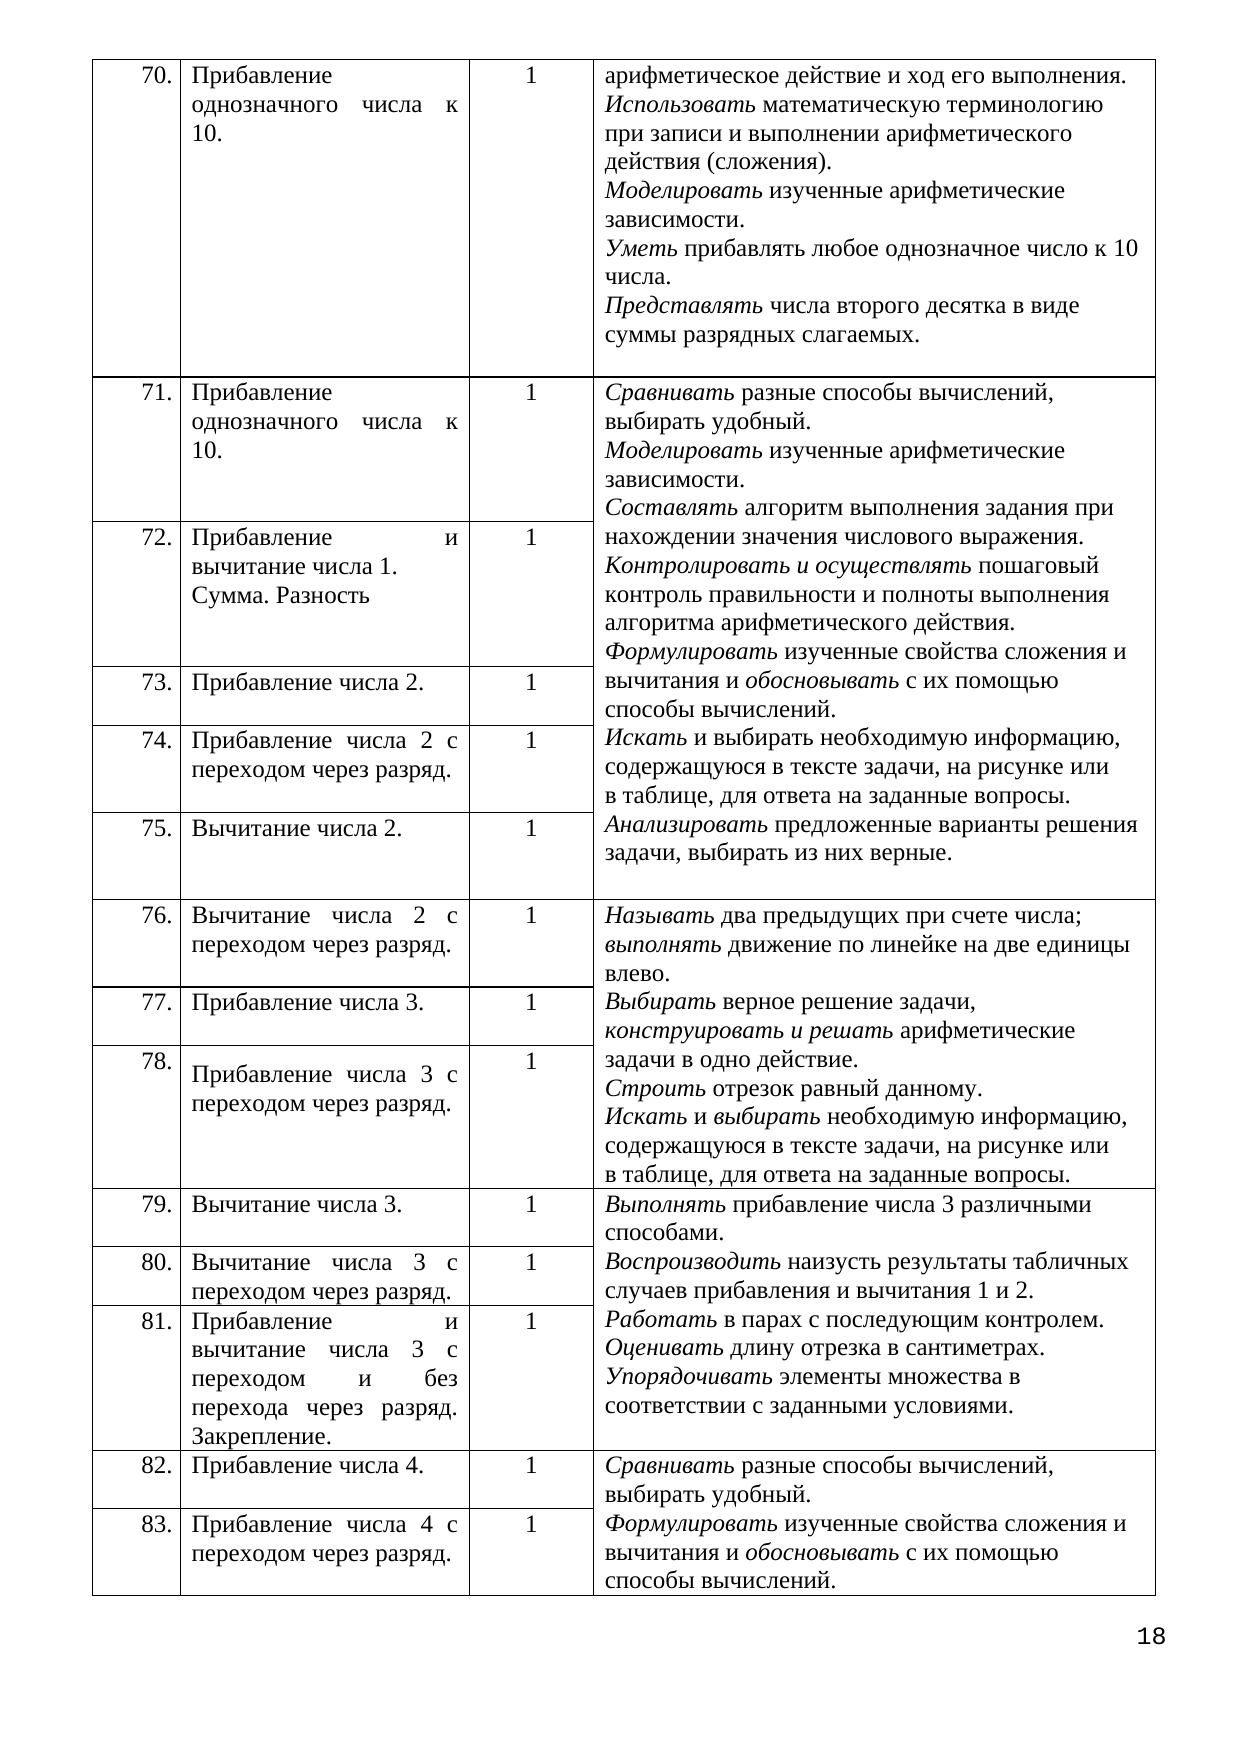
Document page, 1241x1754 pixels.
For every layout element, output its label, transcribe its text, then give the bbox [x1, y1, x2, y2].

table_cell Прибавление числа 3. [181, 988, 469, 1045]
table_cell [93, 813, 180, 899]
table_cell Прибавление числа 2. [181, 667, 469, 724]
table_cell 1 [470, 1046, 593, 1188]
table_cell Вычитание числа 2 с переходом через разряд. [181, 900, 469, 986]
table_cell Прибавление числа 4 с переходом через разряд. [181, 1509, 469, 1595]
table_cell Вычитание числа 2. [181, 813, 469, 899]
table_cell Называть два предыдущих при счете числа; выполнять движение по линейке на две единицы влево. Выбирать верное решение задачи, конструировать и решать арифметические задачи в одно действие. Строить отрезок равный данному. Искать и выбирать необходимую информацию, содержащуюся в тексте задачи, на рисунке или в таблице, для ответа на заданные вопросы. [594, 900, 1155, 1188]
table_cell [93, 1509, 180, 1595]
table_cell 1 [470, 988, 593, 1045]
table_cell [93, 1189, 180, 1246]
table_cell Вычитание числа 3 с переходом через разряд. [181, 1247, 469, 1305]
table_cell 1 [470, 1189, 593, 1246]
table_cell 1 [470, 1247, 593, 1305]
table_cell [93, 60, 180, 376]
table_cell 1 [470, 726, 593, 812]
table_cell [594, 60, 1155, 376]
table_cell 1 [470, 1306, 593, 1449]
table_cell Прибавление и вычитание числа 3 с переходом и без перехода через разряд. Закрепление. [181, 1306, 469, 1449]
table_cell 1 [470, 900, 593, 986]
table_cell Прибавление числа 3 с переходом через разряд. [181, 1046, 469, 1188]
table_cell [93, 726, 180, 812]
table_cell 1 [470, 667, 593, 724]
table_cell Прибавление числа 4. [181, 1451, 469, 1508]
table_cell Прибавление числа 2 с переходом через разряд. [181, 726, 469, 812]
table_cell 1 [470, 378, 593, 521]
table_cell [93, 1247, 180, 1305]
table_cell Вычитание числа 3. [181, 1189, 469, 1246]
table_cell Прибавление однозначного числа к 10. [181, 378, 469, 521]
table_cell [93, 900, 180, 986]
table_cell 1 [470, 1509, 593, 1595]
table_cell [93, 378, 180, 521]
table_cell Сравнивать разные способы вычислений, выбирать удобный. Формулировать изученные свойства сложения и вычитания и обосновывать с их помощью способы вычислений. Искать и выбирать необходимую информацию, содержащуюся в тексте задачи, на рисунке или в таблице, для ответа на заданные вопросы. Анализировать предложенные варианты решения задачи, выбирать из них верные. [594, 1451, 1155, 1595]
table_cell 1 [470, 813, 593, 899]
table_cell Сравнивать разные способы вычислений, выбирать удобный. Моделировать изученные арифметические зависимости. Составлять алгоритм выполнения задания при нахождении значения числового выражения. Контролировать и осуществлять пошаговый контроль правильности и полноты выполнения алгоритма арифметического действия. Формулировать изученные свойства сложения и вычитания и обосновывать с их помощью способы вычислений. Искать и выбирать необходимую информацию, содержащуюся в тексте задачи, на рисунке или в таблице, для ответа на заданные вопросы. Анализировать предложенные варианты решения задачи, выбирать из них верные. [594, 378, 1155, 899]
table_cell [93, 1451, 180, 1508]
table_cell Прибавление однозначного числа к 10. [181, 60, 469, 376]
table_cell Выполнять прибавление числа 3 различными способами. Воспроизводить наизусть результаты табличных случаев прибавления и вычитания 1 и 2. Работать в парах с последующим контролем. Оценивать длину отрезка в сантиметрах. Упорядочивать элементы множества в соответствии с заданными условиями. [594, 1189, 1155, 1449]
table_cell Прибавление и вычитание числа 1. Сумма. Разность [181, 522, 469, 666]
table_cell [93, 1046, 180, 1188]
table_cell [93, 988, 180, 1045]
table_cell 1 [470, 60, 593, 376]
table_cell 1 [470, 522, 593, 666]
table_cell [93, 667, 180, 724]
table_cell [93, 1306, 180, 1449]
table_cell [93, 522, 180, 666]
table_cell 1 [470, 1451, 593, 1508]
